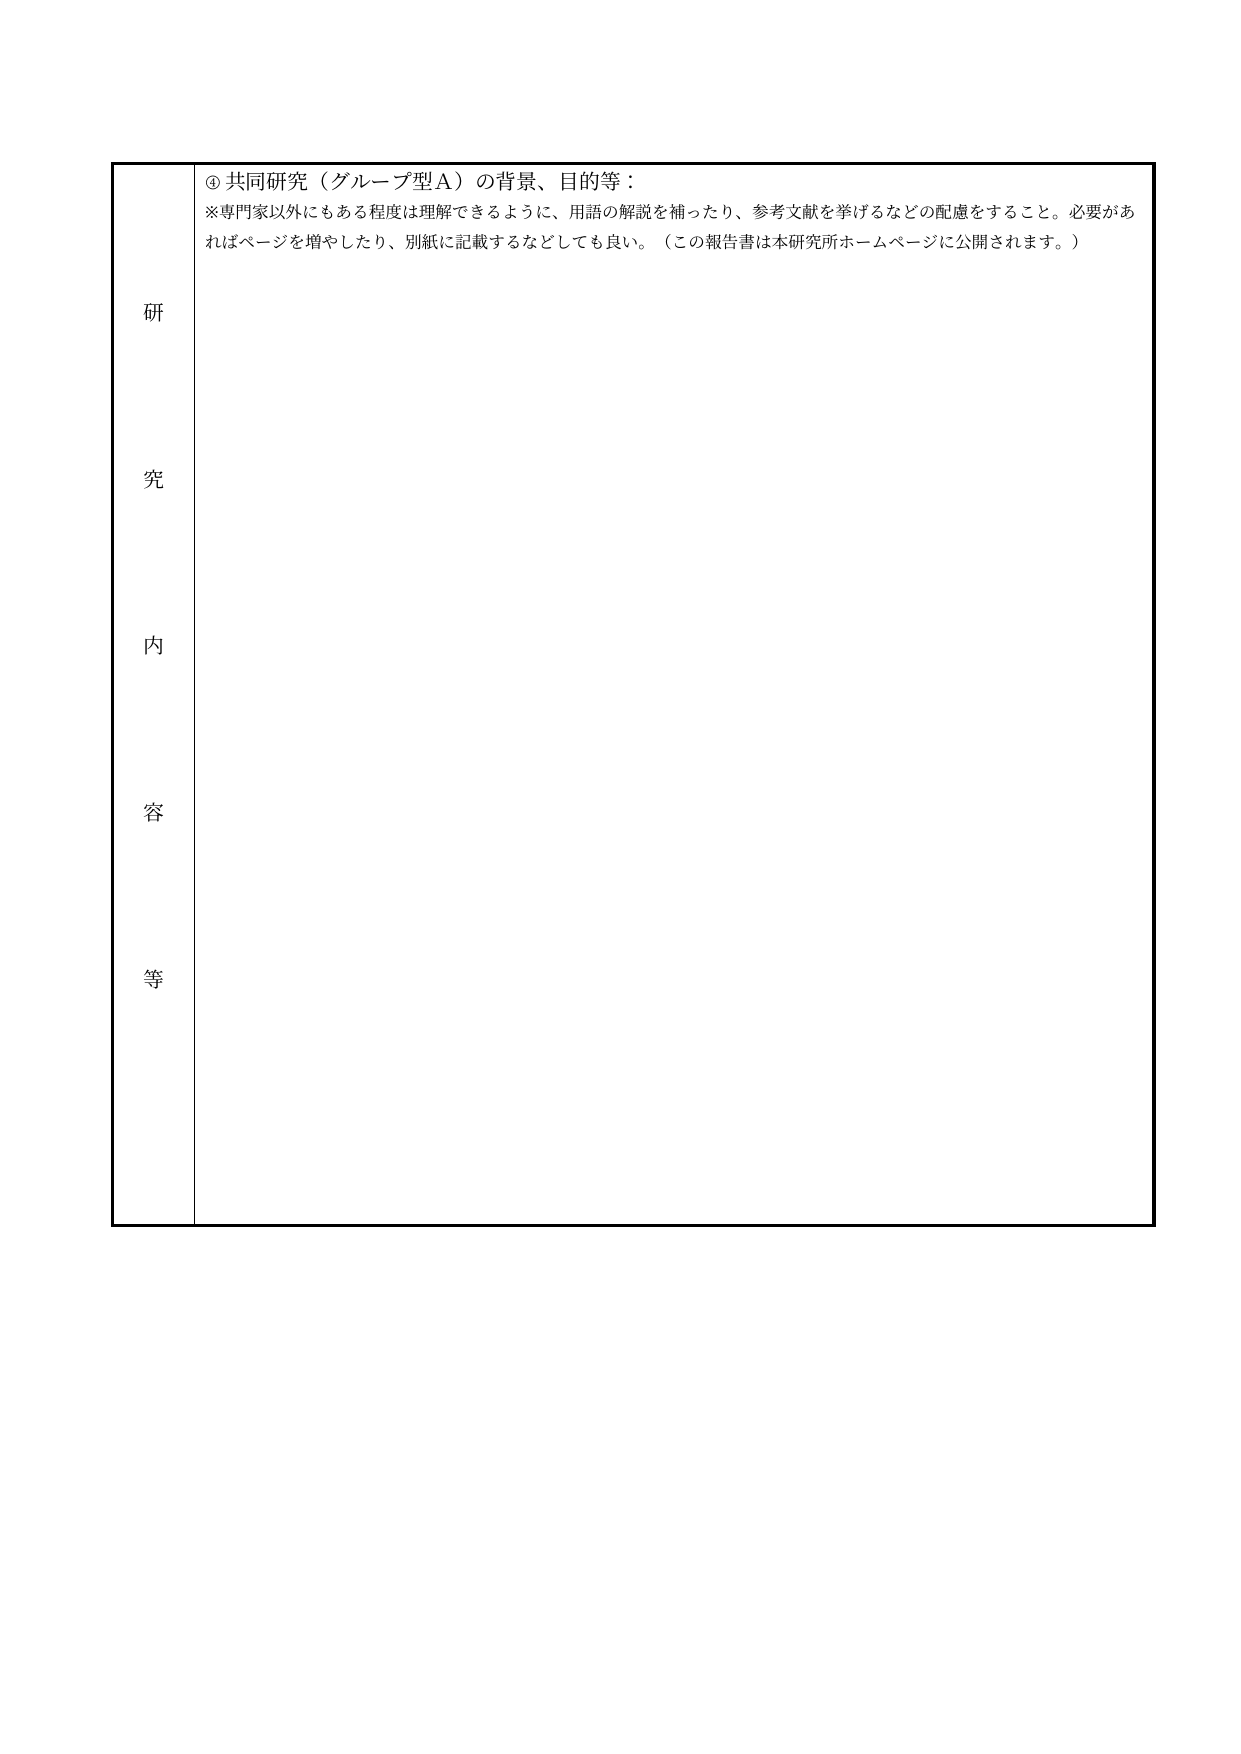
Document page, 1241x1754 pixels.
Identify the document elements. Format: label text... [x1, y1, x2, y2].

table_cell 研 究 内 容 等 [114, 165, 194, 1224]
table_cell ④共同研究（グループ型Ａ）の背景、目的等： ※専門家以外にもある程度は理解できるように、用語の解説を補ったり、参考文献を挙げるなどの配慮をすること。必要があればページを増やしたり、別紙に記載するなどしても良い。（この報告書は本研究所ホームページに公開されます。） [195, 165, 1152, 1224]
